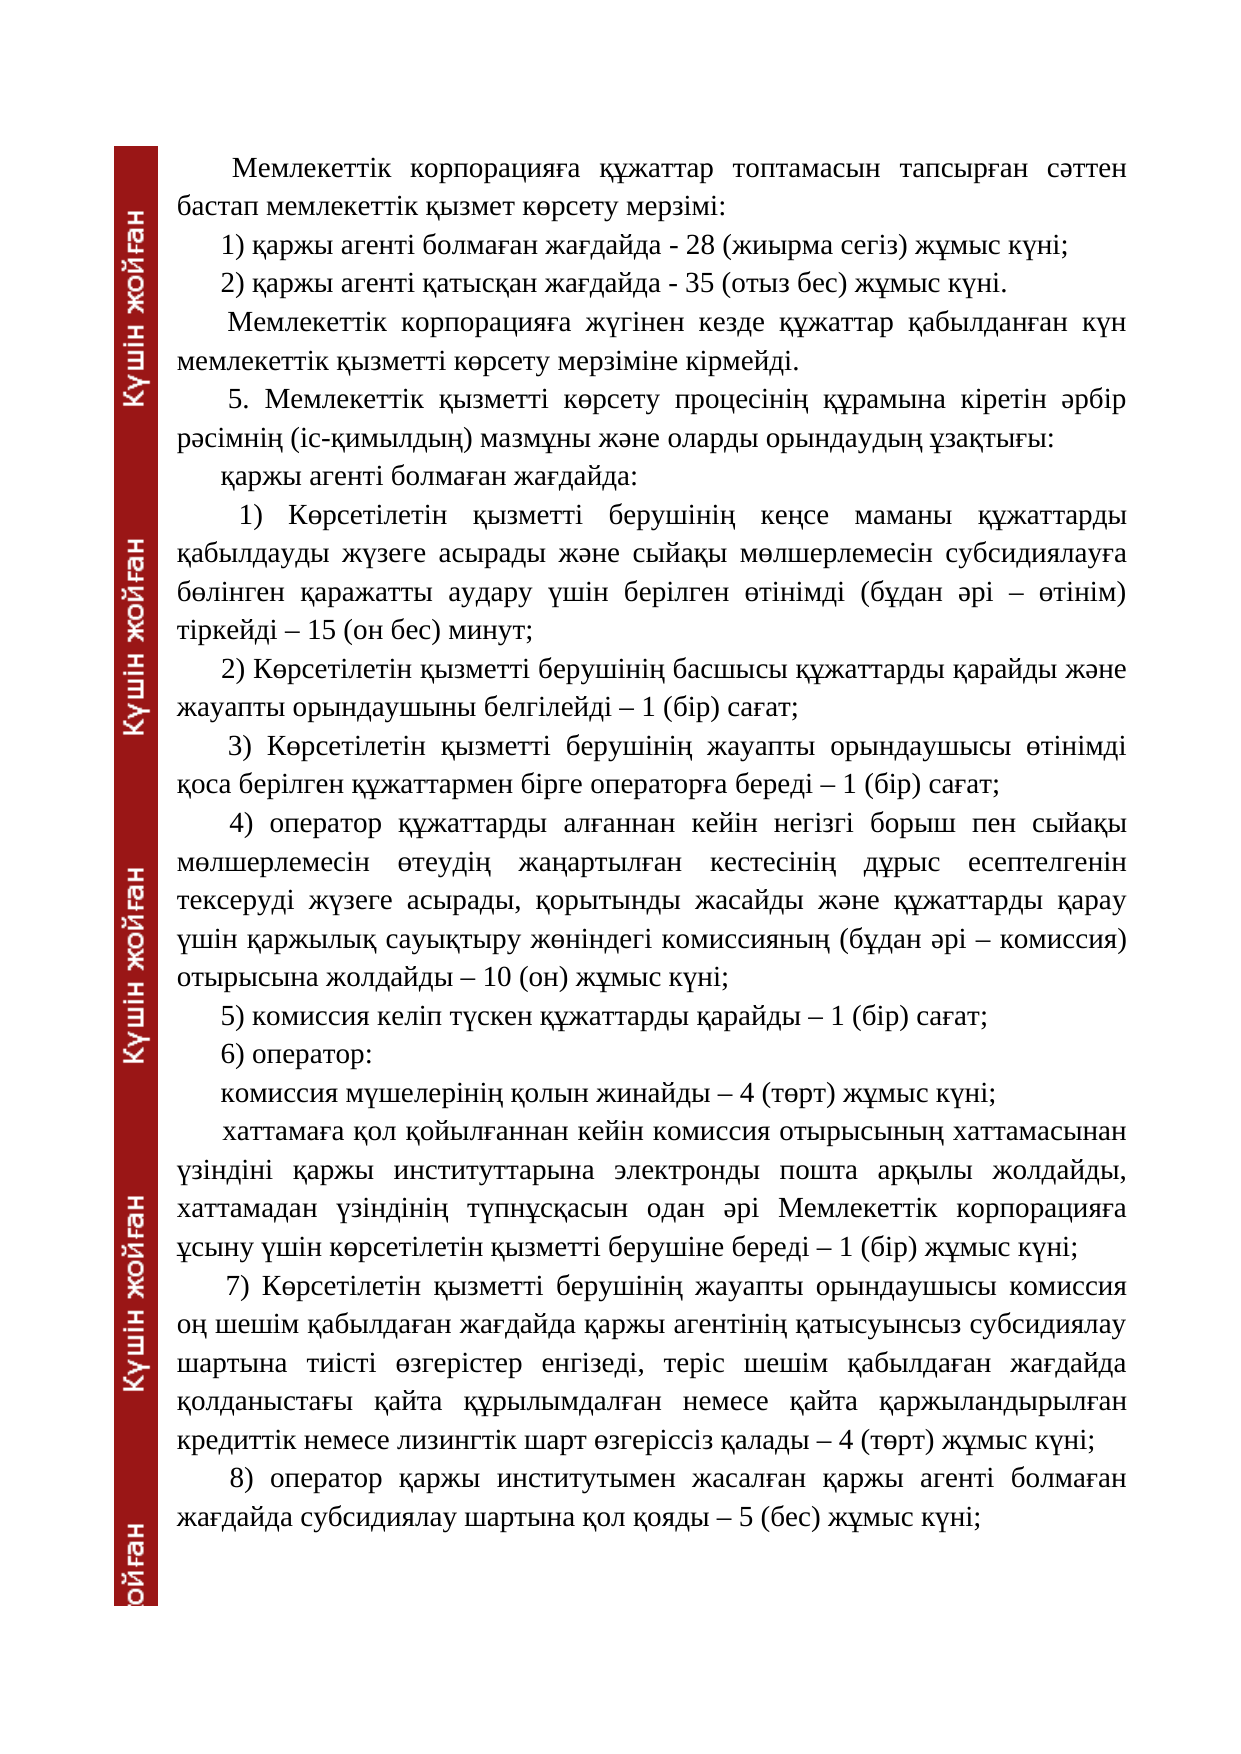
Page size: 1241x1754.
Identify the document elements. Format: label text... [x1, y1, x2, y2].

picture [114, 1263, 158, 1268]
picture [114, 146, 158, 150]
picture [114, 453, 158, 458]
picture [114, 492, 158, 497]
picture [114, 646, 158, 651]
picture [114, 723, 158, 728]
text қаржы агенті болмаған жағдайда: [112, 458, 1128, 492]
picture [114, 376, 158, 381]
text комиссия мүшелерінің қолын жинайды – 4 (төрт) жұмыс күні; [112, 1075, 1128, 1108]
picture [114, 1031, 158, 1036]
text 1) қаржы агенті болмаған жағдайда - 28 (жиырма сегіз) жұмыс күні; [112, 227, 1128, 261]
picture [114, 1455, 158, 1460]
picture [114, 1532, 158, 1606]
picture [114, 1108, 158, 1113]
picture [114, 299, 158, 304]
text 5) комиссия келіп түскен құжаттарды қарайды – 1 (бір) сағат; [112, 998, 1128, 1031]
text 6) оператор: [112, 1036, 1128, 1070]
picture [114, 261, 158, 266]
picture [114, 222, 158, 227]
text 4) оператор құжаттарды алғаннан кейін негізгі борыш пен сыйақы мөлшерлемесін өтеудің жаңартылған кестесінің дұрыс есептелгенін тексеруді жүзеге асырады, қорытынды жасайды және құжаттарды қарау үшін қаржылық сауықтыру жөніндегі комиссияның (бұдан әрі – комиссия) отырысына жолдайды – 10 (он) жұмыс күні; [112, 805, 1128, 993]
picture [114, 993, 158, 998]
text 3) Көрсетілетін қызметті берушінің жауапты орындаушысы өтінімді қоса берілген құжаттармен бірге операторға береді – 1 (бір) сағат; [112, 728, 1128, 800]
text 8) оператор қаржы институтымен жасалған қаржы агенті болмаған жағдайда субсидиялау шартына қол қояды – 5 (бес) жұмыс күні; [112, 1460, 1128, 1532]
text 7) Көрсетілетін қызметті берушінің жауапты орындаушысы комиссия оң шешім қабылдаған жағдайда қаржы агентінің қатысуынсыз субсидиялау шартына тиісті өзгерістер енгізеді, теріс шешім қабылдаған жағдайда қолданыстағы қайта құрылымдалған немесе қайта қаржыландырылған кредиттік немесе лизингтік шарт өзгеріссіз қалады – 4 (төрт) жұмыс күні; [112, 1268, 1128, 1455]
text хаттамаға қол қойылғаннан кейін комиссия отырысының хаттамасынан үзіндіні қаржы институттарына электронды пошта арқылы жолдайды, хаттамадан үзіндінің түпнұсқасын одан әрі Мемлекеттік корпорацияға ұсыну үшін көрсетілетін қызметті берушіне береді – 1 (бір) жұмыс күні; [112, 1113, 1128, 1263]
picture [114, 800, 158, 805]
text Мемлекеттік корпорацияға құжаттар топтамасын тапсырған сәттен бастап мемлекеттік қызмет көрсету мерзімі: [112, 150, 1128, 222]
text 1) Көрсетілетін қызметті берушінің кеңсе маманы құжаттарды қабылдауды жүзеге асырады және сыйақы мөлшерлемесін субсидиялауға бөлінген қаражатты аудару үшін берілген өтінімді (бұдан әрі – өтінім) тіркейді – 15 (он бес) минут; [112, 497, 1128, 646]
picture [114, 1070, 158, 1075]
text 2) қаржы агенті қатысқан жағдайда - 35 (отыз бес) жұмыс күні. [112, 266, 1128, 299]
text 5. Мемлекеттік қызметті көрсету процесінің құрамына кіретін әрбір рәсімнің (іс-қимылдың) мазмұны және оларды орындаудың ұзақтығы: [112, 381, 1128, 453]
text 2) Көрсетілетін қызметті берушінің басшысы құжаттарды қарайды және жауапты орындаушыны белгілейді – 1 (бір) сағат; [112, 651, 1128, 723]
text Мемлекеттік корпорацияға жүгінен кезде құжаттар қабылданған күн мемлекеттік қызметті көрсету мерзіміне кірмейді. [112, 304, 1128, 376]
